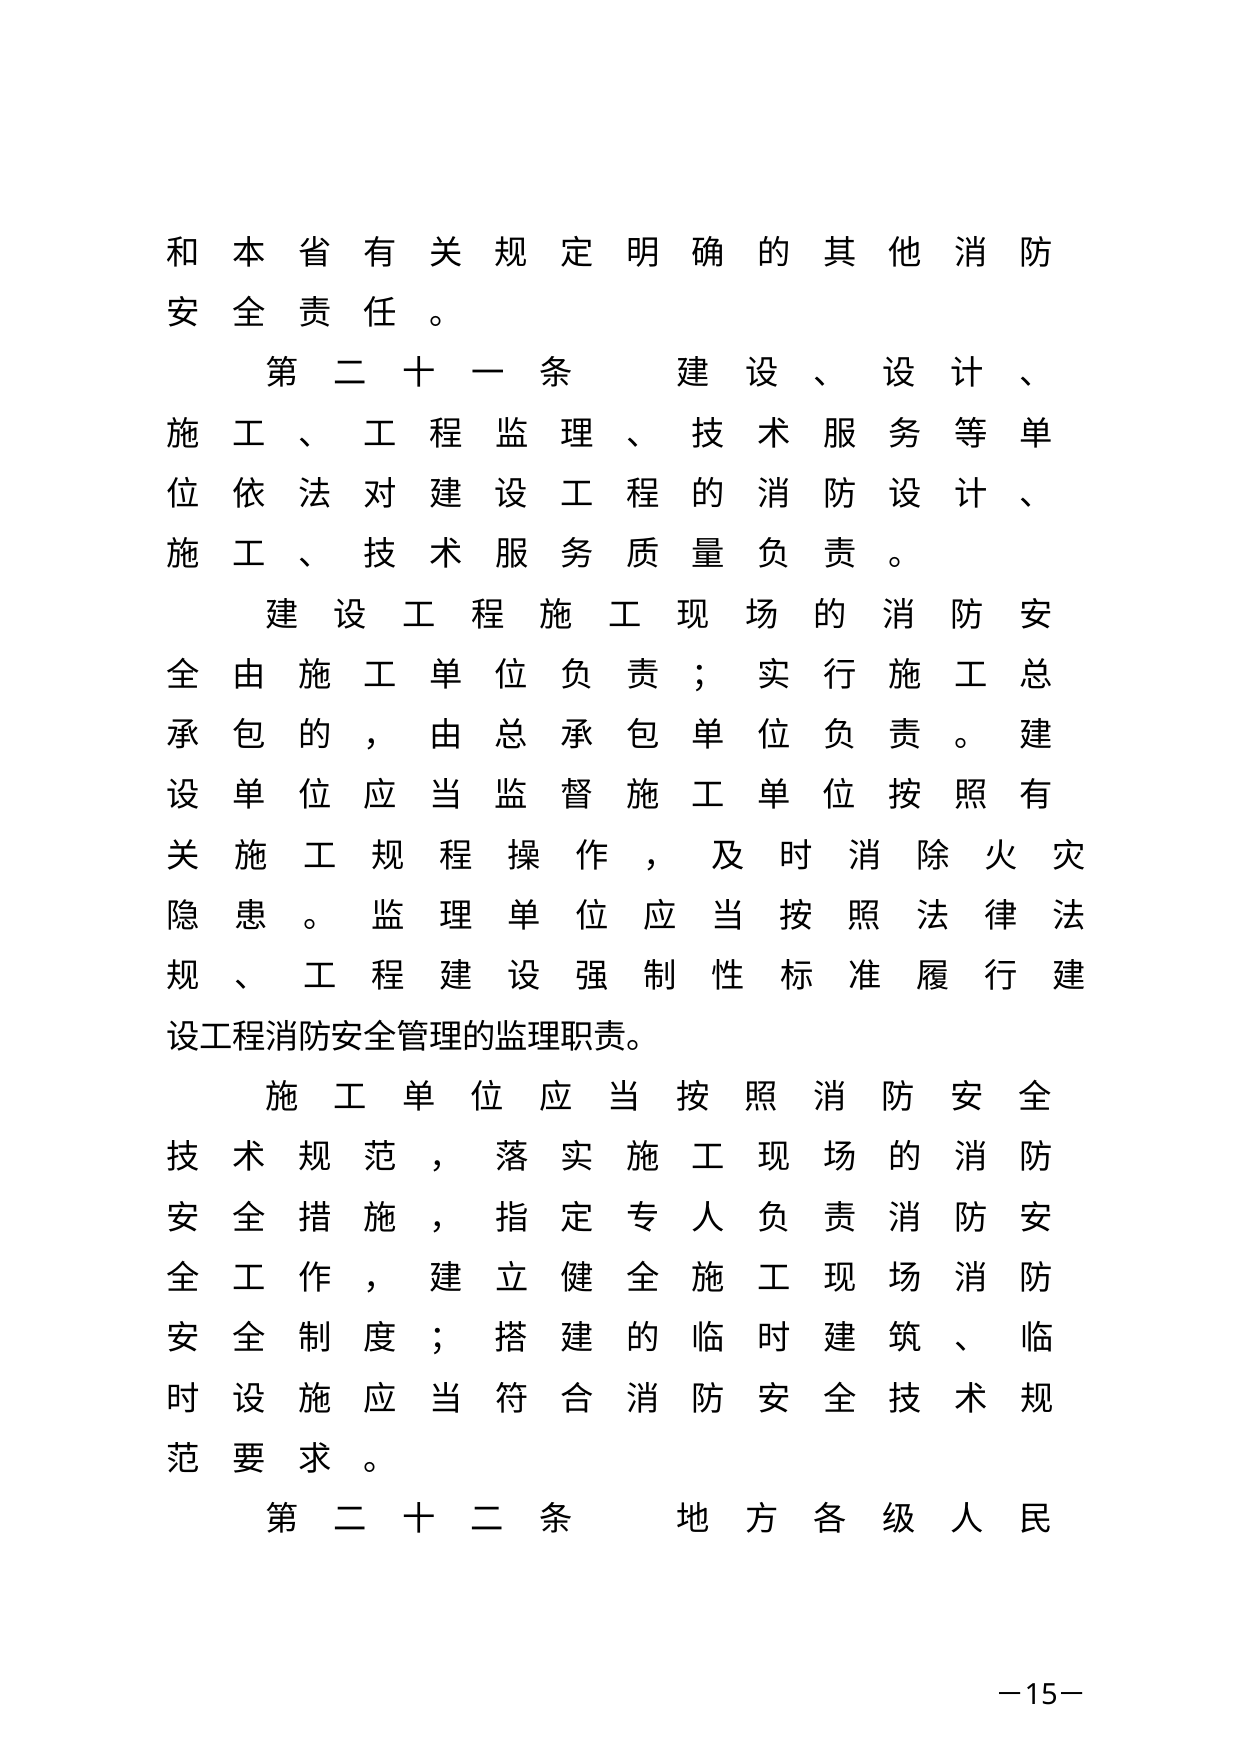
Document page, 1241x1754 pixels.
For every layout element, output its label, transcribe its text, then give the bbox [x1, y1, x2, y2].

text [167, 1486, 1085, 1546]
text 施工单位应当按照消防安全技术规范，落实施工现场的消防安全措施，指定专人负责消防安全工作，建立健全施工现场消防安全制度；搭建的临时建筑、临时设施应当符合消防安全技术规范要求。 [167, 1064, 1085, 1486]
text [167, 219, 1085, 340]
text 建设工程施工现场的消防安全由施工单位负责；实行施工总承包的，由总承包单位负责。建设单位应当监督施工单位按照有关施工规程操作，及时消除火灾隐患。监理单位应当按照法律法规、工程建设强制性标准履行建设工程消防安全管理的监理职责。 [167, 581, 1085, 1064]
text 第二十一条 建设、设计、施工、工程监理、技术服务等单位依法对建设工程的消防设计、施工、技术服务质量负责。 [167, 340, 1085, 581]
